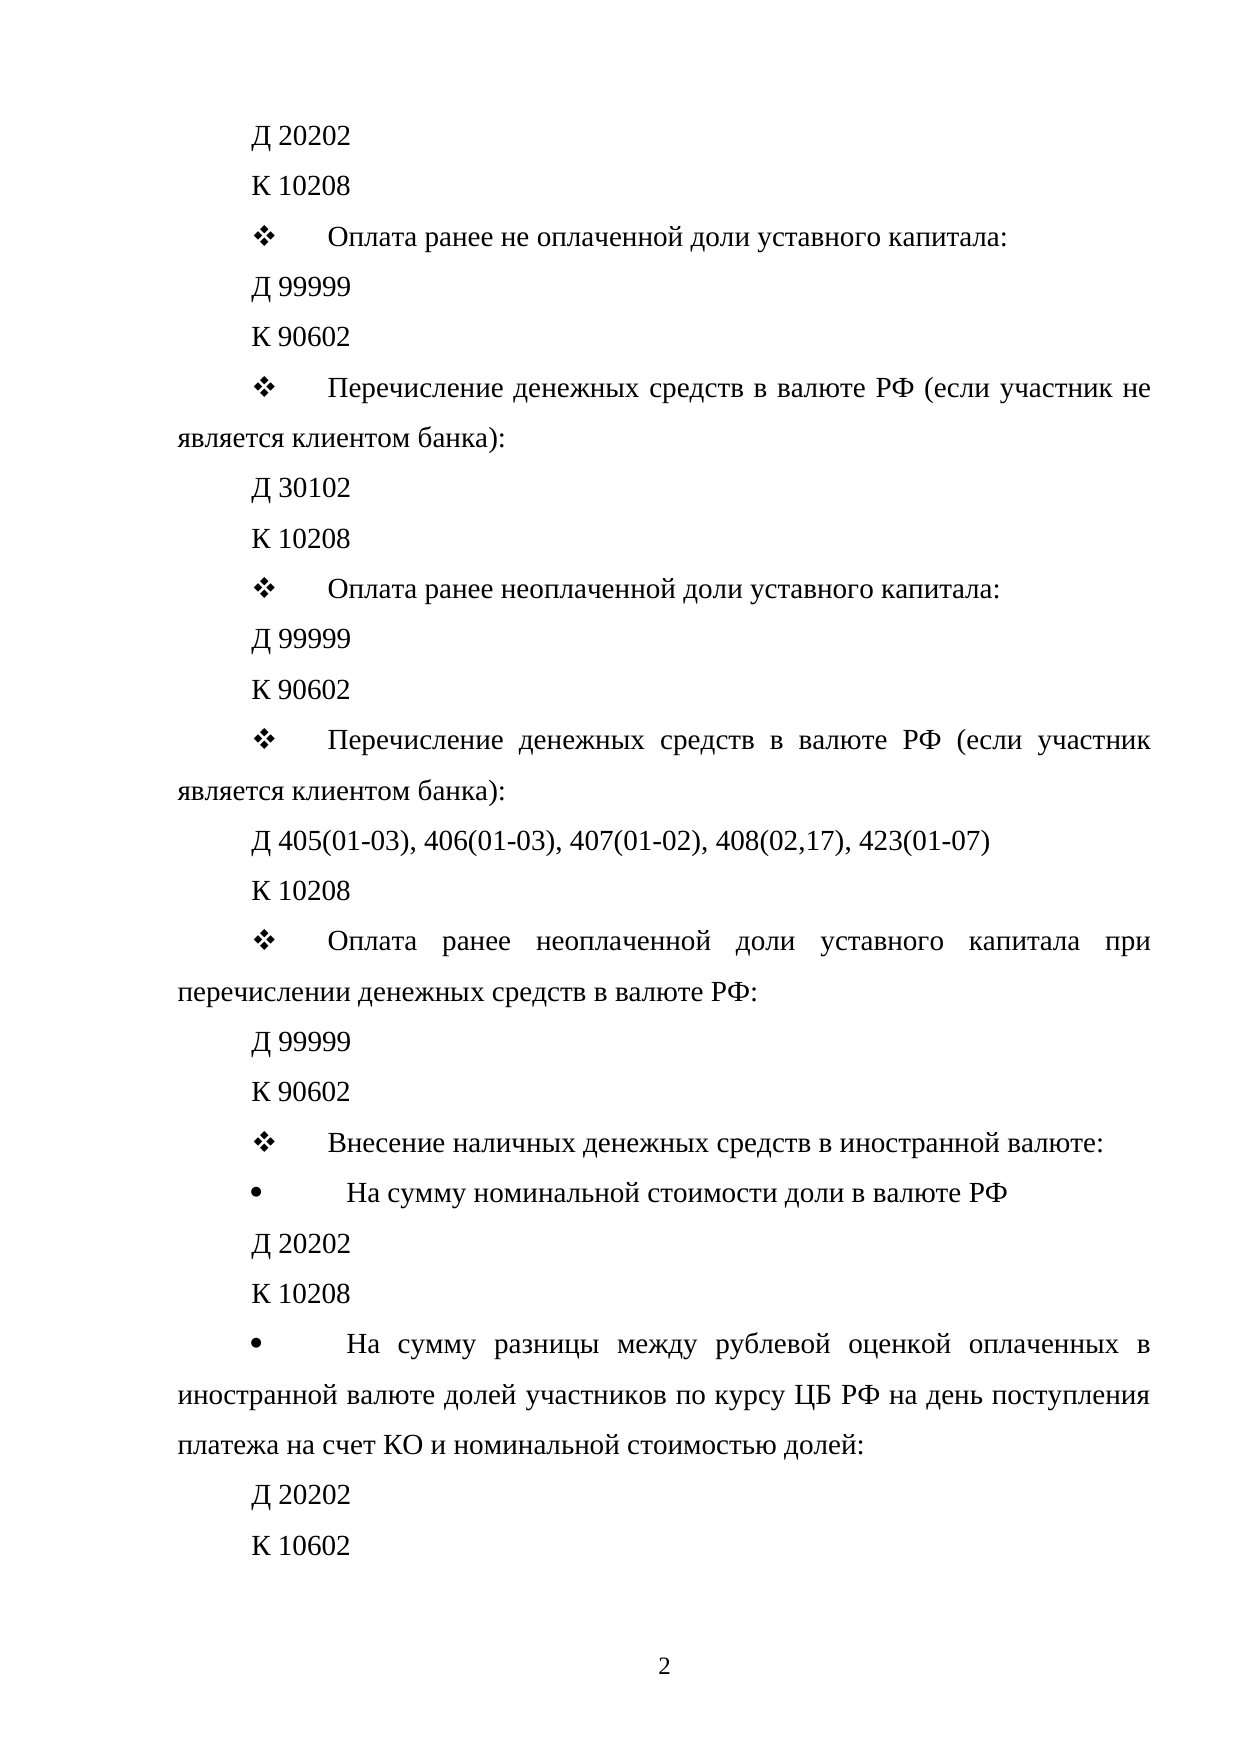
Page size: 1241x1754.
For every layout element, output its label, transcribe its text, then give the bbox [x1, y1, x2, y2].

text К 10208 [177, 521, 1152, 554]
text Д 20202 [177, 1477, 1152, 1511]
text Д 99999 [177, 1024, 1152, 1058]
text К 90602 [177, 672, 1152, 705]
text К 10208 [177, 1276, 1152, 1309]
text Д 405(01-03), 406(01-03), 407(01-02), 408(02,17), 423(01-07) [177, 823, 1152, 856]
text К 90602 [177, 319, 1152, 353]
list Оплата ранее неоплаченной доли уставного капитала: [177, 571, 1152, 605]
text Д 30102 [177, 471, 1152, 504]
list Перечисление денежных средств в валюте РФ (если участник является клиентом банка): [177, 722, 1152, 806]
text Д 20202 [177, 118, 1152, 152]
text К 10602 [177, 1528, 1152, 1561]
text К 10208 [177, 168, 1152, 202]
text Д 20202 [177, 1226, 1152, 1259]
text К 10208 [177, 873, 1152, 907]
list На сумму номинальной стоимости доли в валюте РФ [177, 1175, 1152, 1209]
list Оплата ранее не оплаченной доли уставного капитала: [177, 219, 1152, 252]
text К 90602 [177, 1074, 1152, 1108]
text Д 99999 [177, 269, 1152, 303]
list Перечисление денежных средств в валюте РФ (если участник не является клиентом банка): [177, 370, 1152, 454]
list Оплата ранее неоплаченной доли уставного капитала при перечислении денежных средств в валюте РФ: [177, 923, 1152, 1007]
text Д 99999 [177, 622, 1152, 655]
list Внесение наличных денежных средств в иностранной валюте: [177, 1125, 1152, 1158]
